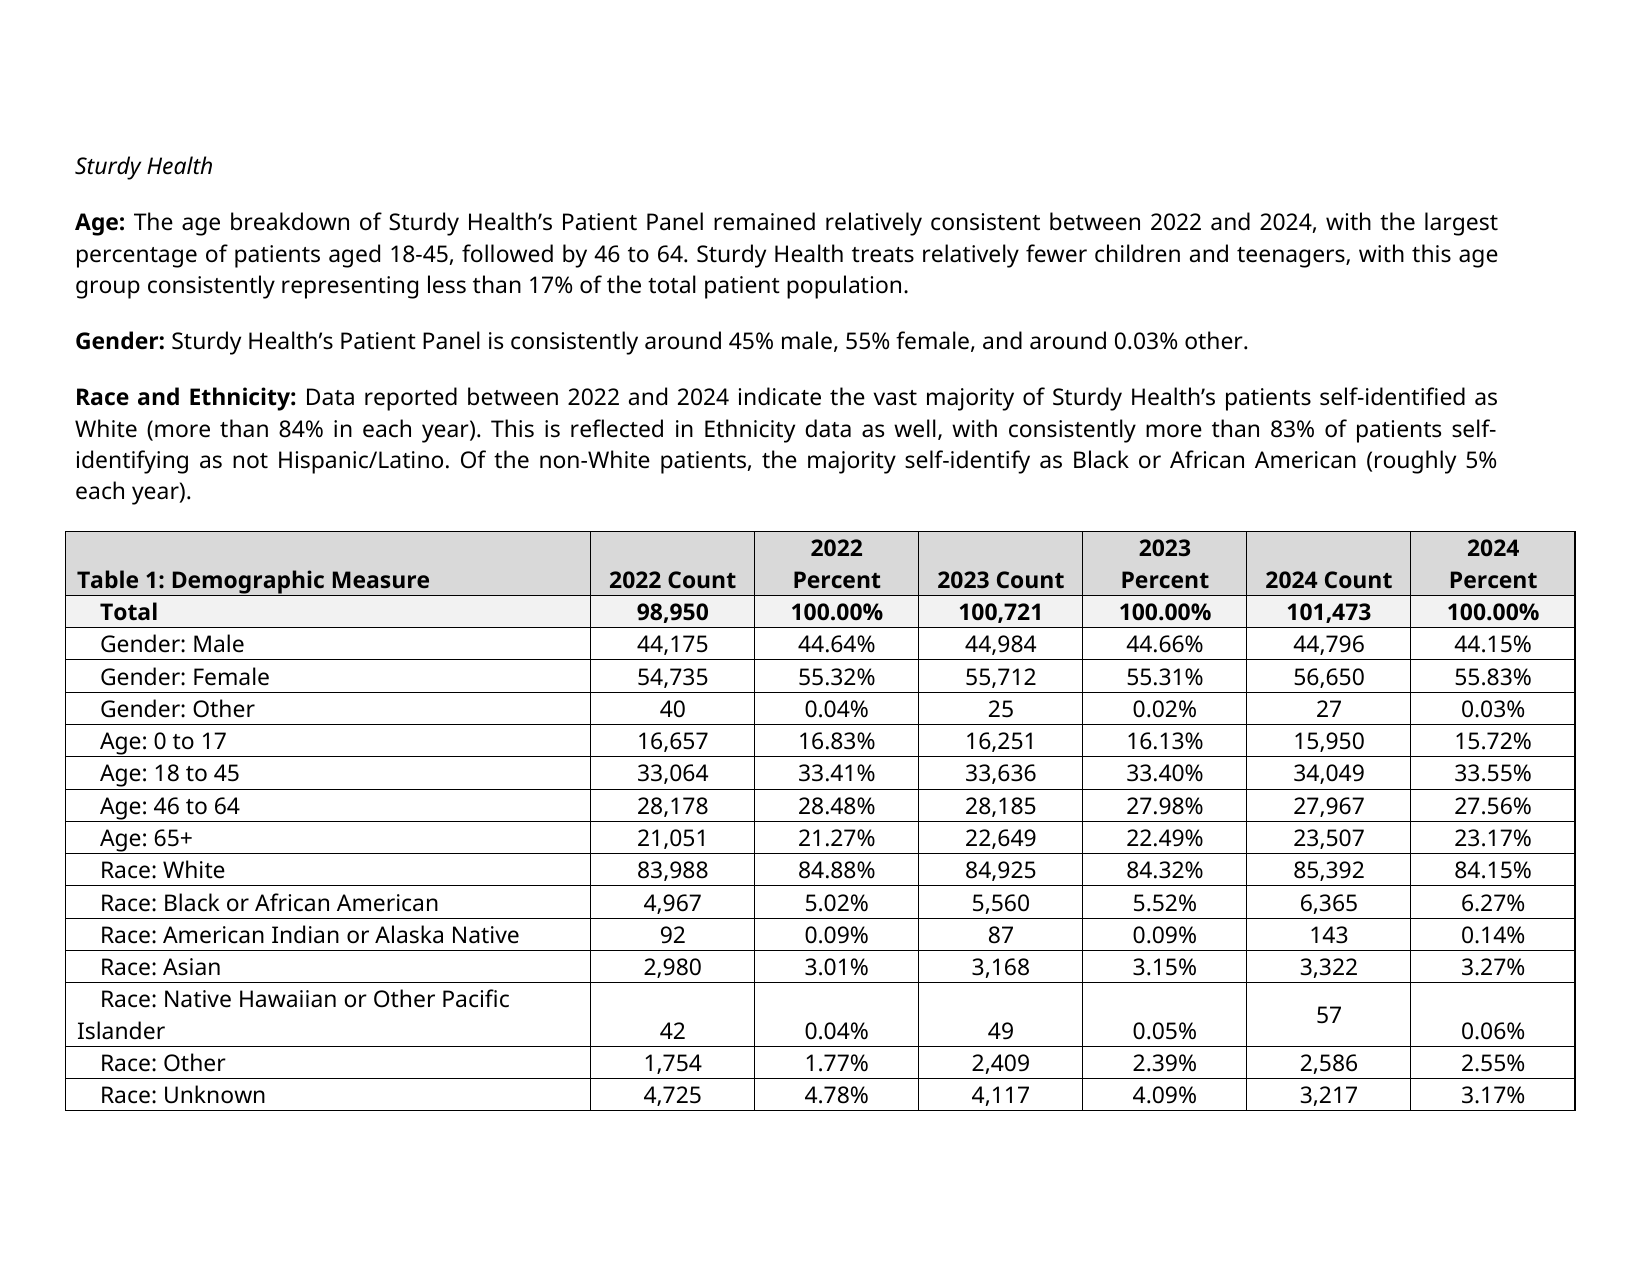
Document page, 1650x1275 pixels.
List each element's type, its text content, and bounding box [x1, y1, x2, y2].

table_cell 4.78% [755, 1079, 918, 1110]
table_cell 4,725 [591, 1079, 754, 1110]
table_cell 55,712 [919, 660, 1082, 692]
table_cell Race: White [66, 854, 590, 885]
table_cell 84.32% [1083, 854, 1246, 885]
table_cell 21.27% [755, 822, 918, 853]
table_cell Race: Other [66, 1047, 590, 1078]
table_cell 27.56% [1411, 790, 1574, 821]
table_cell 3.01% [755, 951, 918, 982]
table_cell 27,967 [1247, 790, 1410, 821]
table_cell 49 [919, 983, 1082, 1046]
table_cell 83,988 [591, 854, 754, 885]
text Race and Ethnicity: Data reported between 2022 and 2024 indicate the vast majority of Sturdy Health’s patients self-identified as White (more than 84% in each year). This is reflected in Ethnicity data as well, with consistently more than 83% of patients self-identifying as not Hispanic/Latino. Of the non-White patients, the majority self-identify as Black or African American (roughly 5% each year). [75, 381, 1500, 506]
table_cell 16.13% [1083, 725, 1246, 756]
table_cell 2.39% [1083, 1047, 1246, 1078]
table_cell 33.40% [1083, 757, 1246, 788]
table_cell 2,980 [591, 951, 754, 982]
table_header 2022 Count [591, 532, 754, 595]
table_cell 84.88% [755, 854, 918, 885]
table_cell 2.55% [1411, 1047, 1574, 1078]
table_header 2022 Percent [755, 532, 918, 595]
table_cell 4.09% [1083, 1079, 1246, 1110]
table_cell Age: 46 to 64 [66, 790, 590, 821]
table_cell 3.17% [1411, 1079, 1574, 1110]
text Gender: Sturdy Health’s Patient Panel is consistently around 45% male, 55% female, and around 0.03% other. [75, 325, 1500, 356]
table_cell 0.03% [1411, 693, 1574, 724]
table_cell Race: Native Hawaiian or Other Pacific Islander [66, 983, 590, 1046]
table_cell 84,925 [919, 854, 1082, 885]
table_cell 54,735 [591, 660, 754, 692]
table_cell 21,051 [591, 822, 754, 853]
table_cell 40 [591, 693, 754, 724]
table_cell 22,649 [919, 822, 1082, 853]
table_cell Age: 0 to 17 [66, 725, 590, 756]
table_cell 4,117 [919, 1079, 1082, 1110]
table_cell 23.17% [1411, 822, 1574, 853]
table_cell 100.00% [1411, 596, 1574, 627]
table_cell 3,217 [1247, 1079, 1410, 1110]
table_cell 143 [1247, 919, 1410, 950]
table_cell 4,967 [591, 886, 754, 918]
table_header 2024 Percent [1411, 532, 1574, 595]
table_cell 23,507 [1247, 822, 1410, 853]
table_cell 3.27% [1411, 951, 1574, 982]
table_cell 2,586 [1247, 1047, 1410, 1078]
table_cell 0.14% [1411, 919, 1574, 950]
table_cell 15,950 [1247, 725, 1410, 756]
table_cell Age: 18 to 45 [66, 757, 590, 788]
table_cell 42 [591, 983, 754, 1046]
table_cell 57 [1247, 983, 1410, 1046]
table_cell 33,636 [919, 757, 1082, 788]
table_cell 44,796 [1247, 628, 1410, 659]
table_cell 33,064 [591, 757, 754, 788]
table_cell 44.64% [755, 628, 918, 659]
table_cell 27 [1247, 693, 1410, 724]
table_cell 1,754 [591, 1047, 754, 1078]
table_header 2023 Count [919, 532, 1082, 595]
table_cell Total [66, 596, 590, 627]
table_cell 15.72% [1411, 725, 1574, 756]
table_cell Race: Asian [66, 951, 590, 982]
table_cell 0.09% [755, 919, 918, 950]
table_cell 0.04% [755, 983, 918, 1046]
table_cell 5,560 [919, 886, 1082, 918]
table_cell 98,950 [591, 596, 754, 627]
text Sturdy Health [75, 150, 1500, 181]
table_cell 27.98% [1083, 790, 1246, 821]
table_cell Age: 65+ [66, 822, 590, 853]
table_cell 1.77% [755, 1047, 918, 1078]
table_cell 0.02% [1083, 693, 1246, 724]
table_cell Gender: Female [66, 660, 590, 692]
table_cell 33.55% [1411, 757, 1574, 788]
table_cell 6,365 [1247, 886, 1410, 918]
table_cell 16,251 [919, 725, 1082, 756]
table_cell 3,168 [919, 951, 1082, 982]
table_header 2023 Percent [1083, 532, 1246, 595]
table_cell 5.52% [1083, 886, 1246, 918]
table_cell 87 [919, 919, 1082, 950]
table_header Table 1: Demographic Measure [66, 532, 590, 595]
table_cell 84.15% [1411, 854, 1574, 885]
table_cell 55.32% [755, 660, 918, 692]
table_cell 28,178 [591, 790, 754, 821]
table_cell 55.31% [1083, 660, 1246, 692]
table_cell 100.00% [755, 596, 918, 627]
table_cell 44.15% [1411, 628, 1574, 659]
table_cell 3,322 [1247, 951, 1410, 982]
table_cell 0.09% [1083, 919, 1246, 950]
table_header 2024 Count [1247, 532, 1410, 595]
table_cell 6.27% [1411, 886, 1574, 918]
table_cell 85,392 [1247, 854, 1410, 885]
table_cell Race: American Indian or Alaska Native [66, 919, 590, 950]
table_cell 34,049 [1247, 757, 1410, 788]
table_cell 5.02% [755, 886, 918, 918]
table_cell Gender: Other [66, 693, 590, 724]
table_cell 92 [591, 919, 754, 950]
table_cell 28.48% [755, 790, 918, 821]
table_cell 44,175 [591, 628, 754, 659]
table_cell 56,650 [1247, 660, 1410, 692]
table_cell Gender: Male [66, 628, 590, 659]
table_cell Race: Unknown [66, 1079, 590, 1110]
table_cell 44.66% [1083, 628, 1246, 659]
table_cell 2,409 [919, 1047, 1082, 1078]
table_cell 0.05% [1083, 983, 1246, 1046]
table_cell 101,473 [1247, 596, 1410, 627]
table_cell 16.83% [755, 725, 918, 756]
table_cell 25 [919, 693, 1082, 724]
table_cell 55.83% [1411, 660, 1574, 692]
table_cell Race: Black or African American [66, 886, 590, 918]
text Age: The age breakdown of Sturdy Health’s Patient Panel remained relatively consistent between 2022 and 2024, with the largest percentage of patients aged 18-45, followed by 46 to 64. Sturdy Health treats relatively fewer children and teenagers, with this age group consistently representing less than 17% of the total patient population. [75, 206, 1500, 300]
table_cell 22.49% [1083, 822, 1246, 853]
table_cell 33.41% [755, 757, 918, 788]
table_cell 44,984 [919, 628, 1082, 659]
table_cell 28,185 [919, 790, 1082, 821]
table_cell 0.06% [1411, 983, 1574, 1046]
table_cell 100,721 [919, 596, 1082, 627]
table_cell 0.04% [755, 693, 918, 724]
table_cell 16,657 [591, 725, 754, 756]
table_cell 3.15% [1083, 951, 1246, 982]
table_cell 100.00% [1083, 596, 1246, 627]
